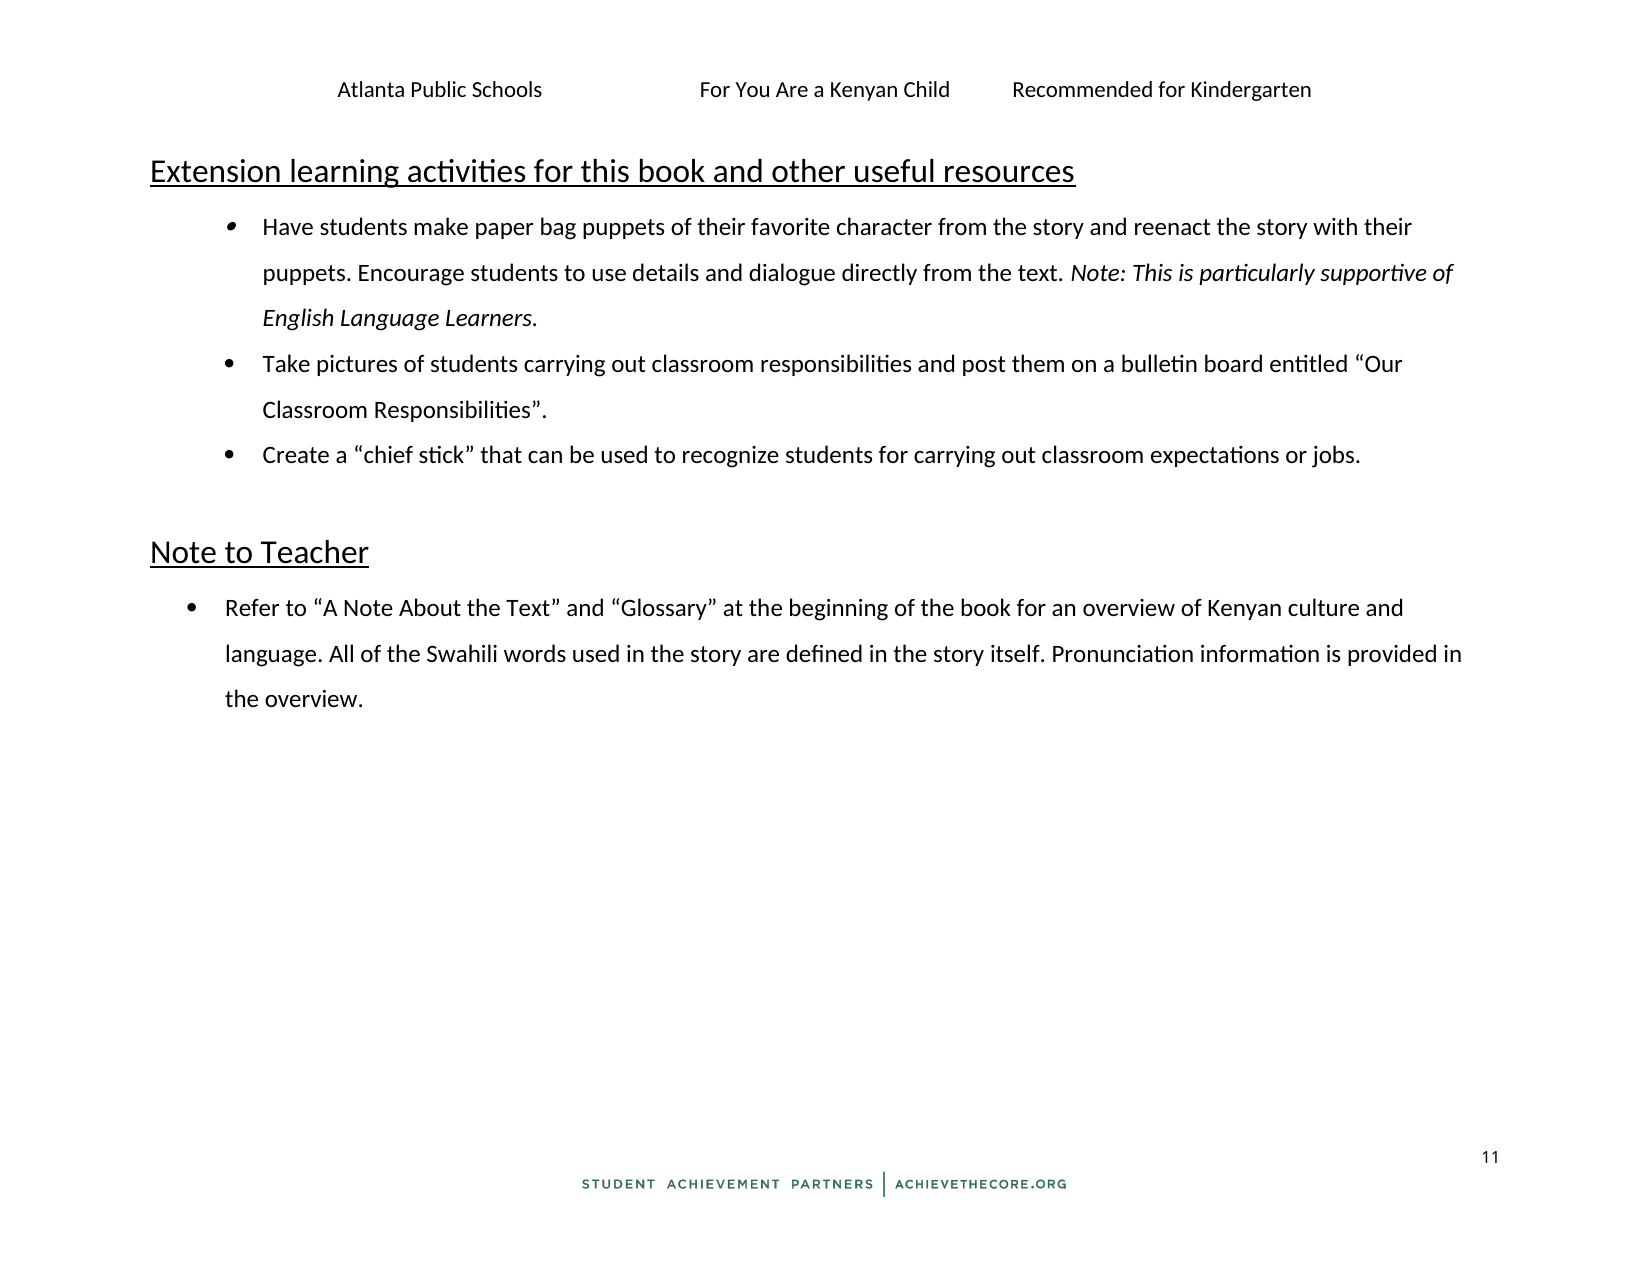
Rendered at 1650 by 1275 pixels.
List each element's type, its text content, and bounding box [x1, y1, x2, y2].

list Take pictures of students carrying out classroom responsibilities and post them on a bulletin board entitled “Our Classroom Responsibilities”. [225, 348, 1500, 424]
picture [571, 1168, 1079, 1200]
text Note to Teacher [150, 531, 1500, 572]
list Create a “chief stick” that can be used to recognize students for carrying out classroom expectations or jobs. [225, 440, 1500, 470]
list Have students make paper bag puppets of their favorite character from the story and reenact the story with their puppets. Encourage students to use details and dialogue directly from the text. Note: This is particularly supportive of English Language Learners. [225, 211, 1500, 333]
list Refer to “A Note About the Text” and “Glossary” at the beginning of the book for an overview of Kenyan culture and language. All of the Swahili words used in the story are defined in the story itself. Pronunciation information is provided in the overview. [187, 592, 1500, 714]
text Extension learning activities for this book and other useful resources [150, 150, 1500, 191]
